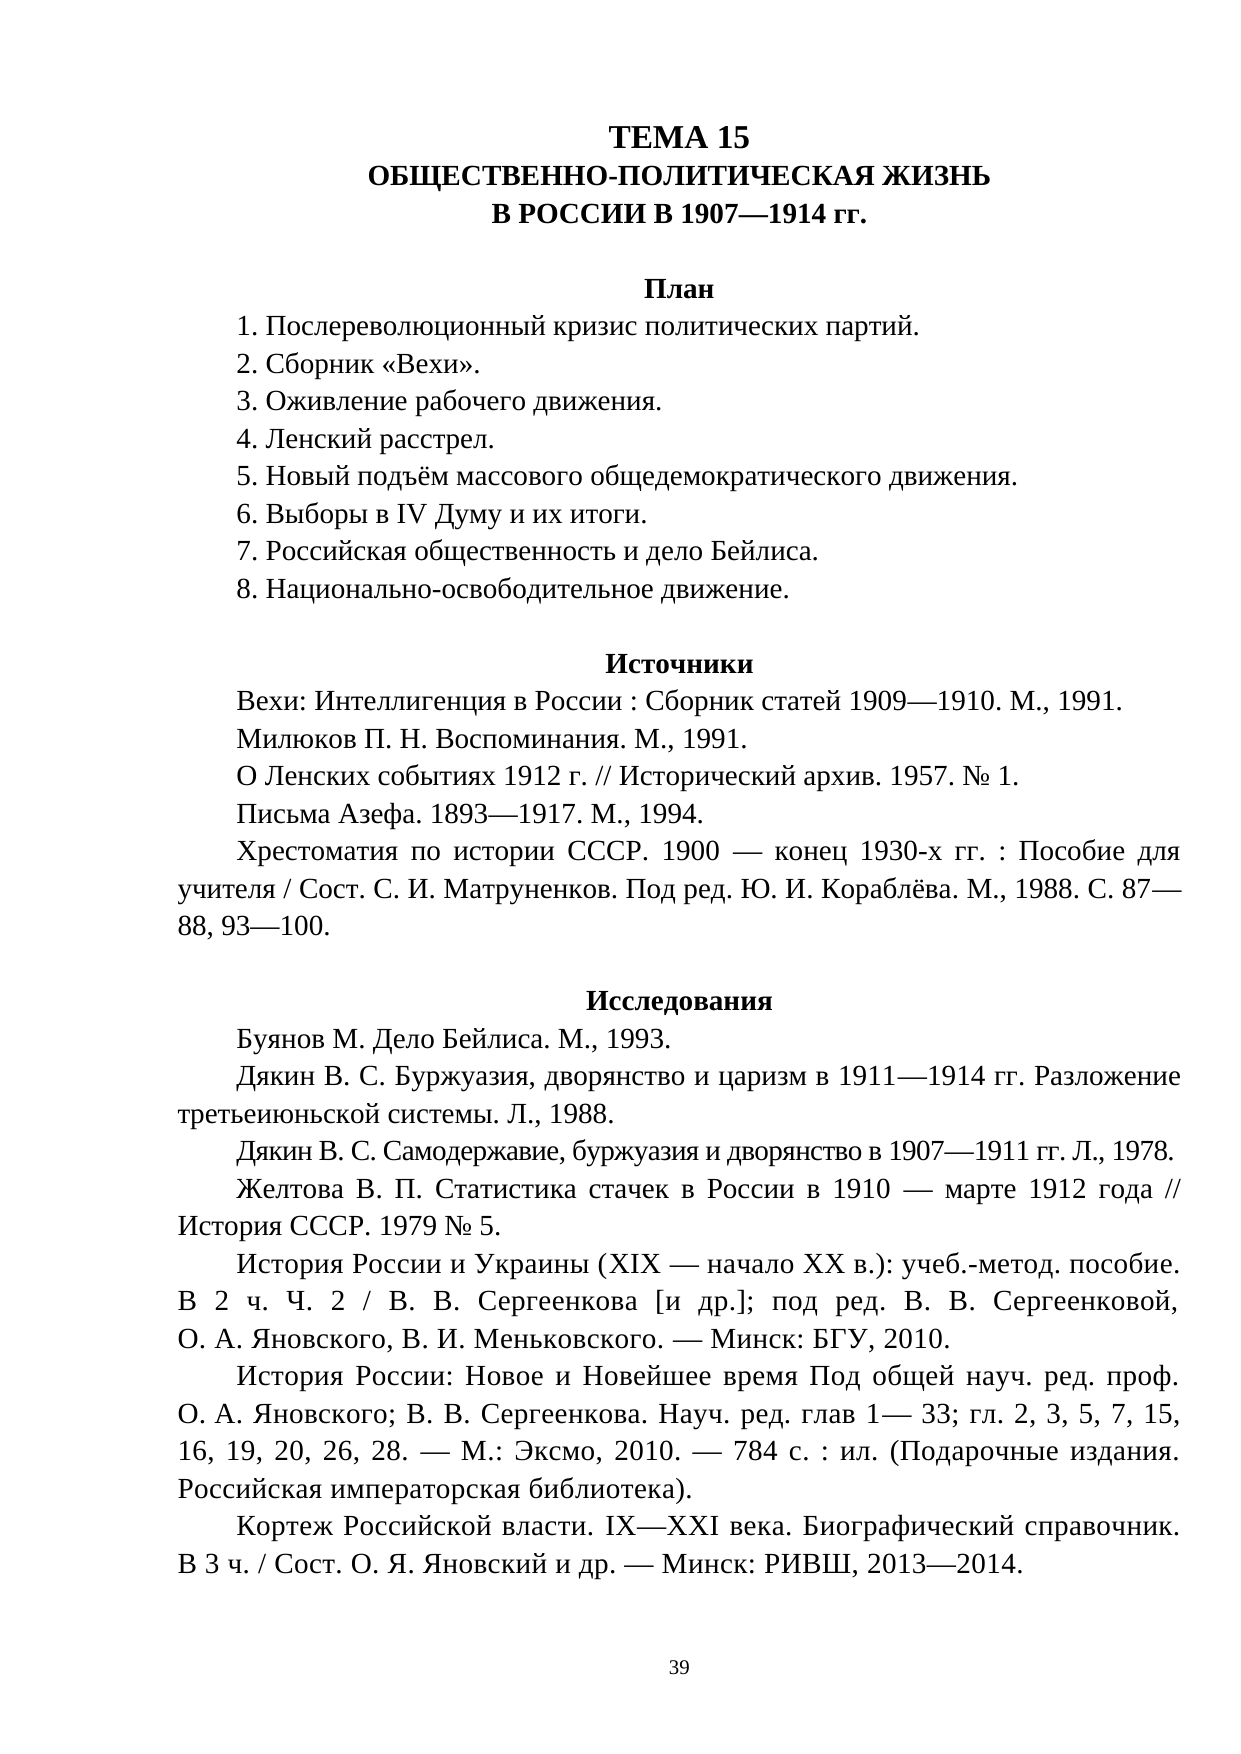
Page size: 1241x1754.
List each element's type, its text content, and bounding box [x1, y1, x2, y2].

text В РОССИИ В 1907—1914 гг. [177, 193, 1181, 231]
text История России и Украины (XIX — начало XX в.): учеб.-метод. пособие. В 2 ч. Ч. 2 / В. В. Сергеенкова [и др.]; под ред. В. В. Сергеенковой, О. А. Яновского, В. И. Меньковского. — Минск: БГУ, 2010. [177, 1243, 1181, 1356]
text 1. Послереволюционный кризис политических партий. [177, 306, 1181, 343]
text 7. Российская общественность и дело Бейлиса. [177, 531, 1181, 568]
text Желтова В. П. Статистика стачек в России в 1910 — марте 1912 года // История СССР. 1979 № 5. [177, 1168, 1181, 1243]
text О Ленских событиях 1912 г. // Исторический архив. 1957. № 1. [177, 756, 1181, 793]
text 3. Оживление рабочего движения. [177, 381, 1181, 418]
text Буянов М. Дело Бейлиса. М., 1993. [177, 1018, 1181, 1056]
text 5. Новый подъём массового общедемократического движения. [177, 456, 1181, 493]
text ОБЩЕСТВЕННО-ПОЛИТИЧЕСКАЯ ЖИЗНЬ [177, 156, 1181, 193]
text 8. Национально-освободительное движение. [177, 568, 1181, 606]
text ТЕМА 15 [177, 118, 1181, 156]
text 6. Выборы в IV Думу и их итоги. [177, 493, 1181, 531]
text 4. Ленский расстрел. [177, 418, 1181, 456]
text План [177, 268, 1181, 306]
text Исследования [177, 981, 1181, 1018]
text Хрестоматия по истории СССР. 1900 — конец 1930-х гг. : Пособие для учителя / Сост. С. И. Матруненков. Под ред. Ю. И. Кораблёва. М., 1988. С. 87—88, 93—100. [177, 831, 1181, 943]
text Вехи: Интеллигенция в России : Сборник статей 1909—1910. М., 1991. [177, 681, 1181, 718]
text Письма Азефа. 1893—1917. М., 1994. [177, 793, 1181, 831]
text Кортеж Российской власти. IX—XXI века. Биографический справочник. В 3 ч. / Сост. О. Я. Яновский и др. — Минск: РИВШ, 2013—2014. [177, 1506, 1181, 1581]
text Дякин В. С. Буржуазия, дворянство и царизм в 1911—1914 гг. Разложение третьеиюньской системы. Л., 1988. [177, 1056, 1181, 1131]
text Милюков П. Н. Воспоминания. М., 1991. [177, 718, 1181, 756]
text Дякин В. С. Самодержавие, буржуазия и дворянство в 1907—1911 гг. Л., 1978. [177, 1131, 1181, 1168]
text Источники [177, 643, 1181, 681]
text 2. Сборник «Вехи». [177, 343, 1181, 381]
text История России: Новое и Новейшее время Под общей науч. ред. проф. О. А. Яновского; В. В. Сергеенкова. Науч. ред. глав 1— 33; гл. 2, 3, 5, 7, 15, 16, 19, 20, 26, 28. — М.: Эксмо, 2010. — 784 с. : ил. (Подарочные издания. Российская императорская библиотека). [177, 1356, 1181, 1506]
